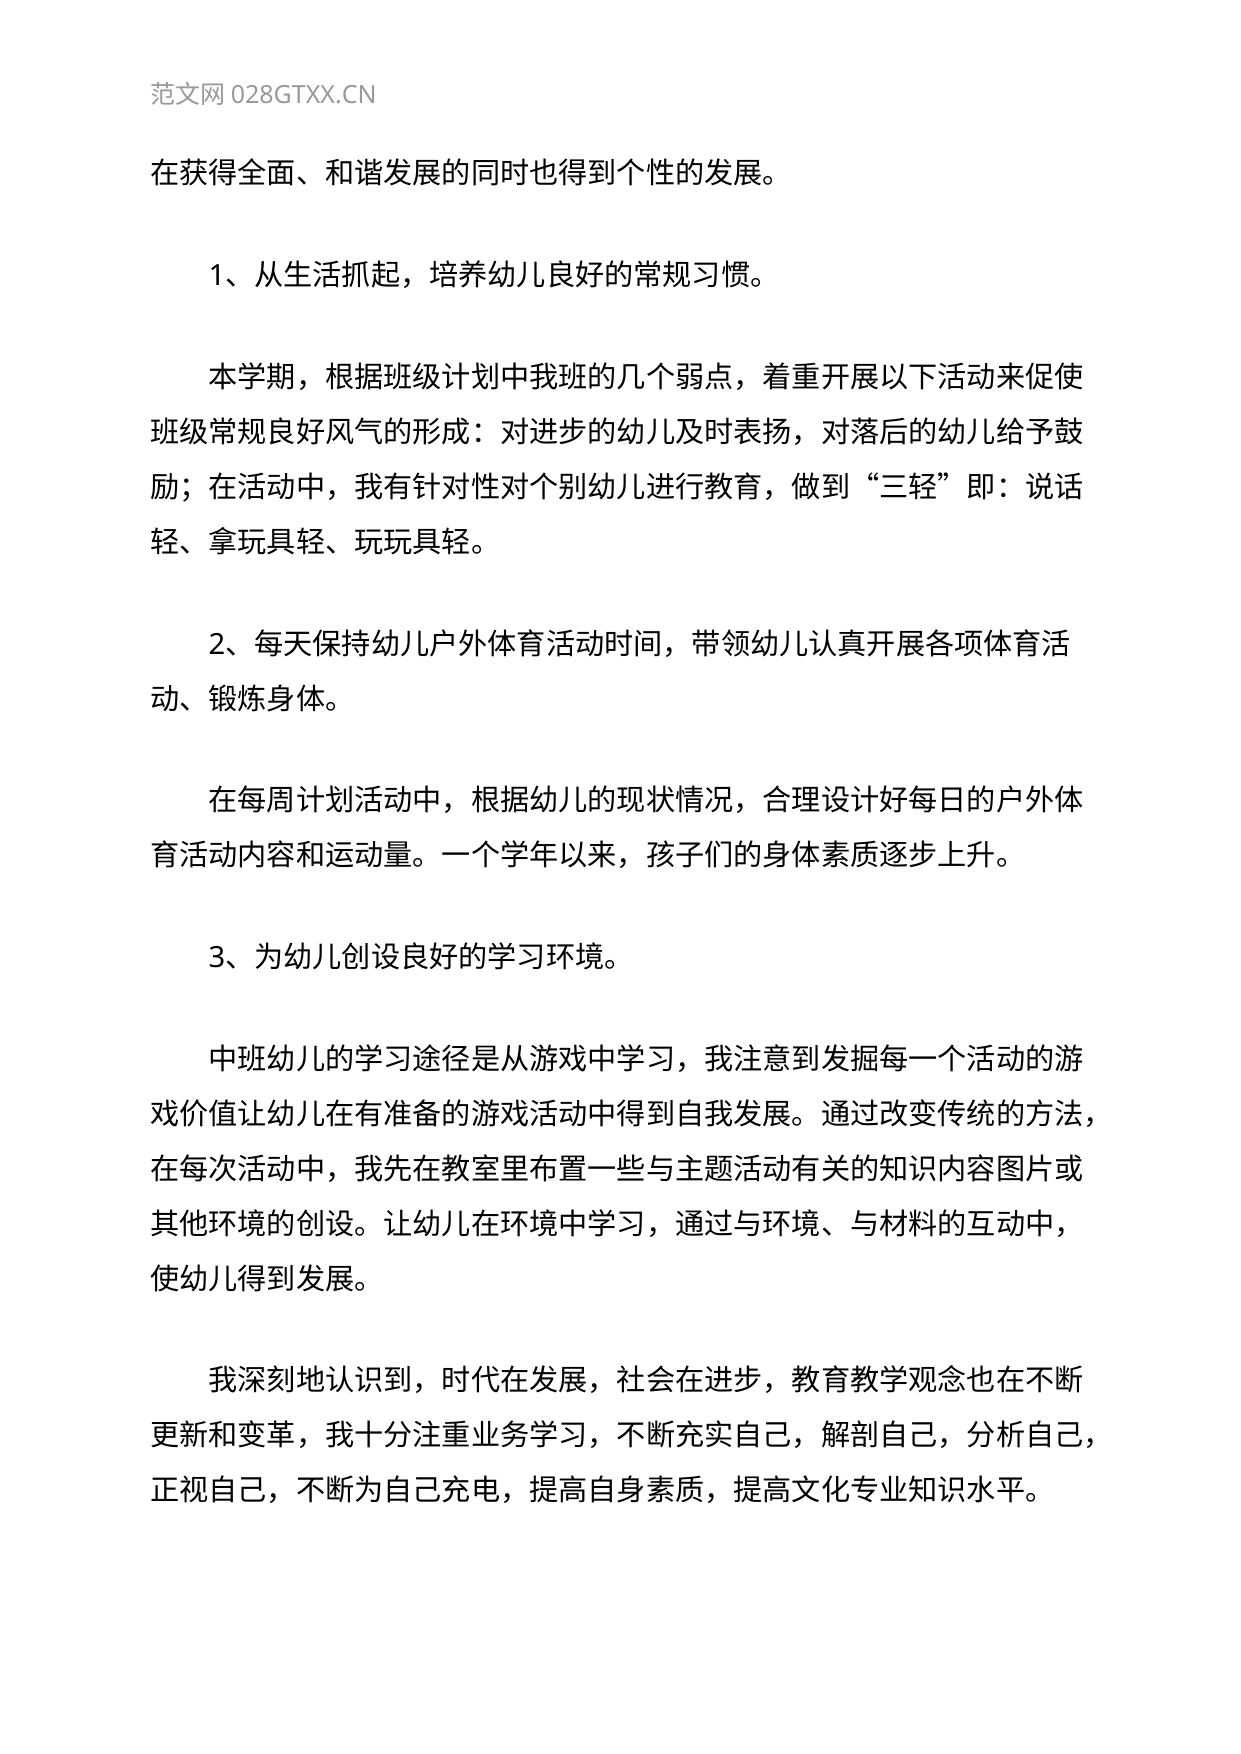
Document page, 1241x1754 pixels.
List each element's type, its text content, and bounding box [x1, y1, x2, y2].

text 本学期，根据班级计划中我班的几个弱点，着重开展以下活动来促使班级常规良好风气的形成：对进步的幼儿及时表扬，对落后的幼儿给予鼓励；在活动中，我有针对性对个别幼儿进行教育，做到“三轻”即：说话轻、拿玩具轻、玩玩具轻。 [150, 354, 1090, 561]
text 1、从生活抓起，培养幼儿良好的常规习惯。 [150, 252, 1090, 294]
text 2、每天保持幼儿户外体育活动时间，带领幼儿认真开展各项体育活动、锻炼身体。 [150, 620, 1090, 717]
text 我深刻地认识到，时代在发展，社会在进步，教育教学观念也在不断更新和变革，我十分注重业务学习，不断充实自己，解剖自己，分析自己，正视自己，不断为自己充电，提高自身素质，提高文化专业知识水平。 [150, 1357, 1090, 1509]
text 3、为幼儿创设良好的学习环境。 [150, 934, 1090, 976]
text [150, 150, 1090, 192]
text 在每周计划活动中，根据幼儿的现状情况，合理设计好每日的户外体育活动内容和运动量。一个学年以来，孩子们的身体素质逐步上升。 [150, 777, 1090, 874]
text 中班幼儿的学习途径是从游戏中学习，我注意到发掘每一个活动的游戏价值让幼儿在有准备的游戏活动中得到自我发展。通过改变传统的方法，在每次活动中，我先在教室里布置一些与主题活动有关的知识内容图片或其他环境的创设。让幼儿在环境中学习，通过与环境、与材料的互动中，使幼儿得到发展。 [150, 1036, 1090, 1297]
